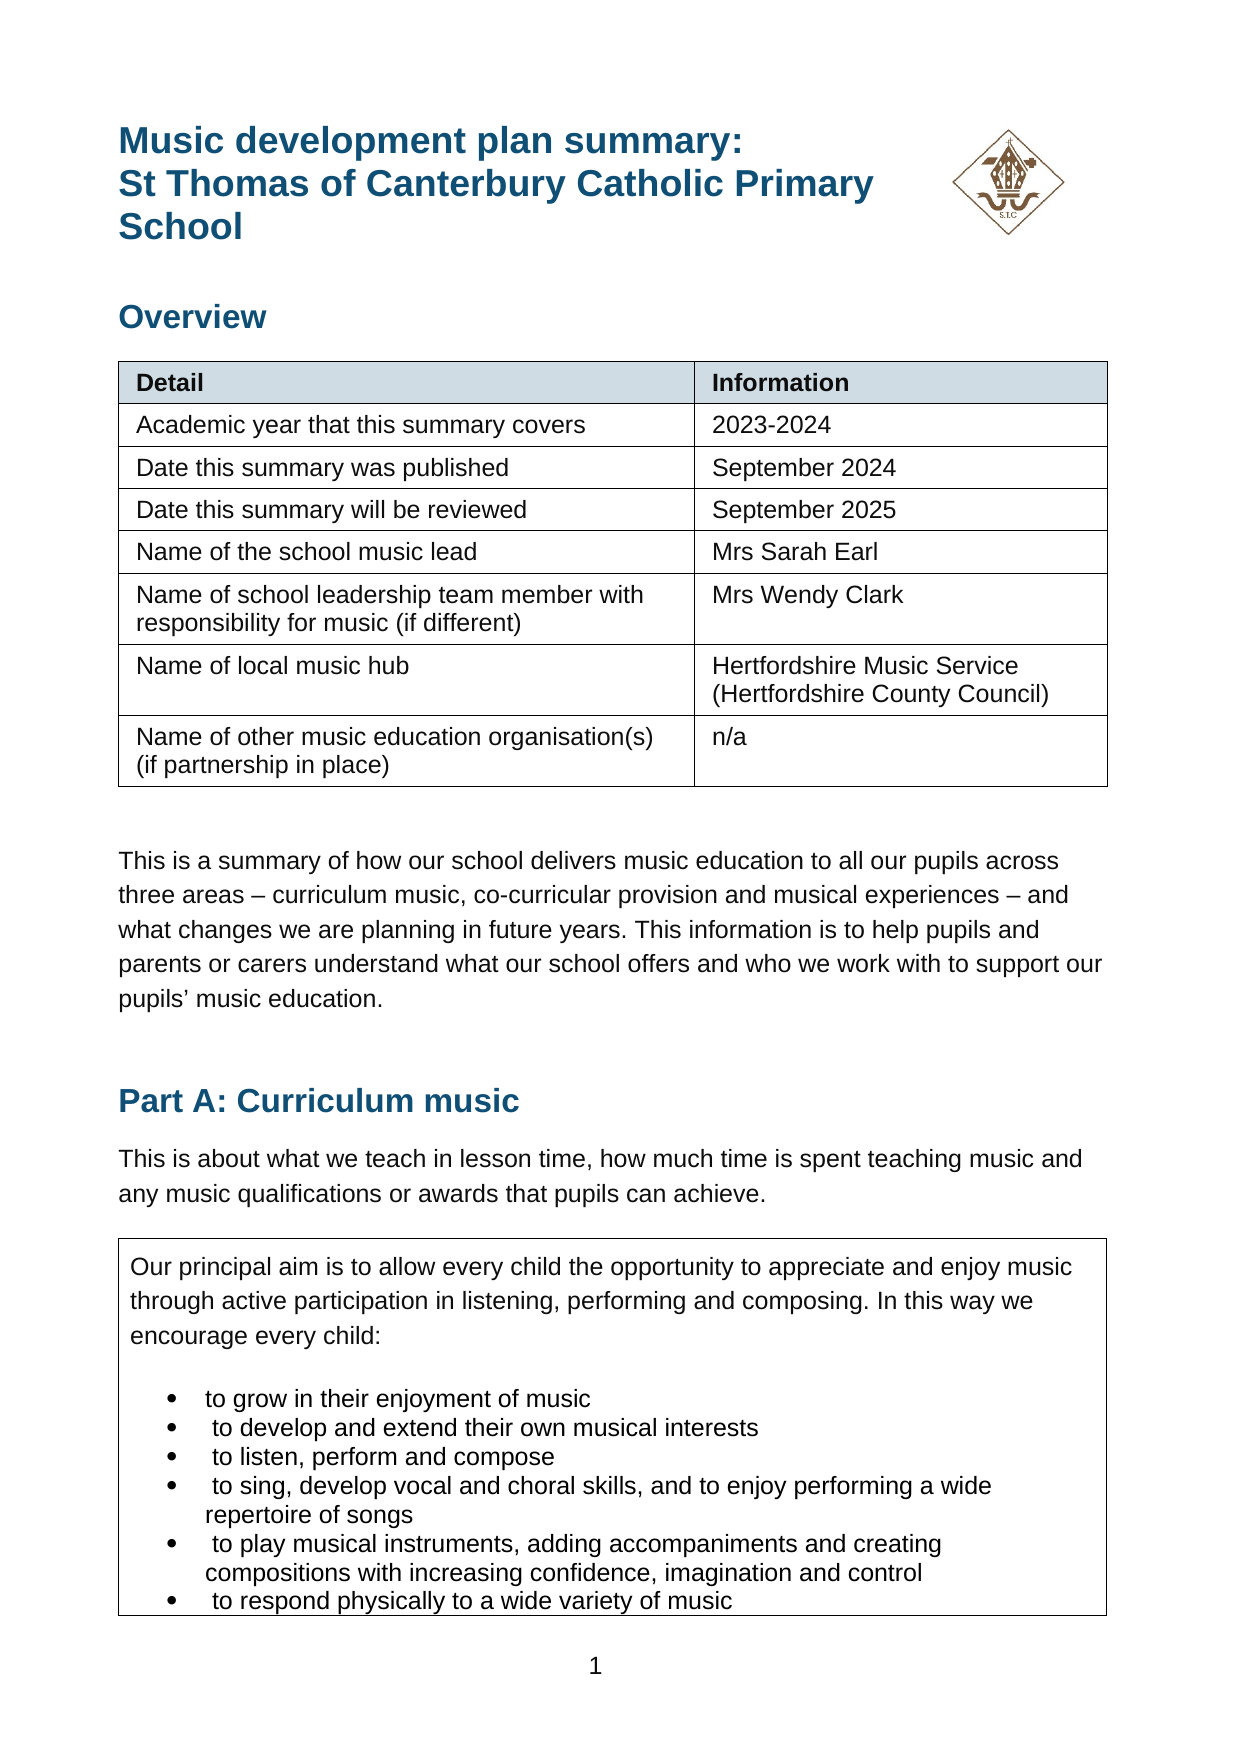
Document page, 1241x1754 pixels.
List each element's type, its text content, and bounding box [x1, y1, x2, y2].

table_cell n/a [695, 716, 1107, 786]
table_cell Mrs Sarah Earl [695, 531, 1107, 572]
text This is about what we teach in lesson time, how much time is spent teaching music and any music qualifications or awards that pupils can achieve. [118, 1144, 1107, 1208]
table_cell Name of other music education organisation(s) (if partnership in place) [119, 716, 694, 786]
subtitle Part A: Curriculum music [118, 1081, 1107, 1119]
subtitle Overview [118, 297, 1107, 336]
table_cell Name of school leadership team member with responsibility for music (if different) [119, 574, 694, 643]
table_cell September 2025 [695, 489, 1107, 530]
table_cell Name of the school music lead [119, 531, 694, 572]
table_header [119, 1239, 1106, 1615]
table_cell Hertfordshire Music Service (Hertfordshire County Council) [695, 645, 1107, 714]
picture [943, 118, 1078, 244]
table_cell Date this summary will be reviewed [119, 489, 694, 530]
table_cell September 2024 [695, 447, 1107, 488]
table_header Information [695, 362, 1107, 403]
table_cell Mrs Wendy Clark [695, 574, 1107, 643]
text This is a summary of how our school delivers music education to all our pupils across three areas – curriculum music, co-curricular provision and musical experiences – and what changes we are planning in future years. This information is to help pupils and parents or carers understand what our school offers and who we work with to support our pupils’ music education. [118, 846, 1107, 1013]
subtitle Music development plan summary: St Thomas of Canterbury Catholic Primary School [118, 118, 1107, 247]
table_cell 2023-2024 [695, 404, 1107, 446]
table_cell Academic year that this summary covers [119, 404, 694, 446]
table_header Detail [119, 362, 694, 403]
table_cell Name of local music hub [119, 645, 694, 714]
table_cell Date this summary was published [119, 447, 694, 488]
